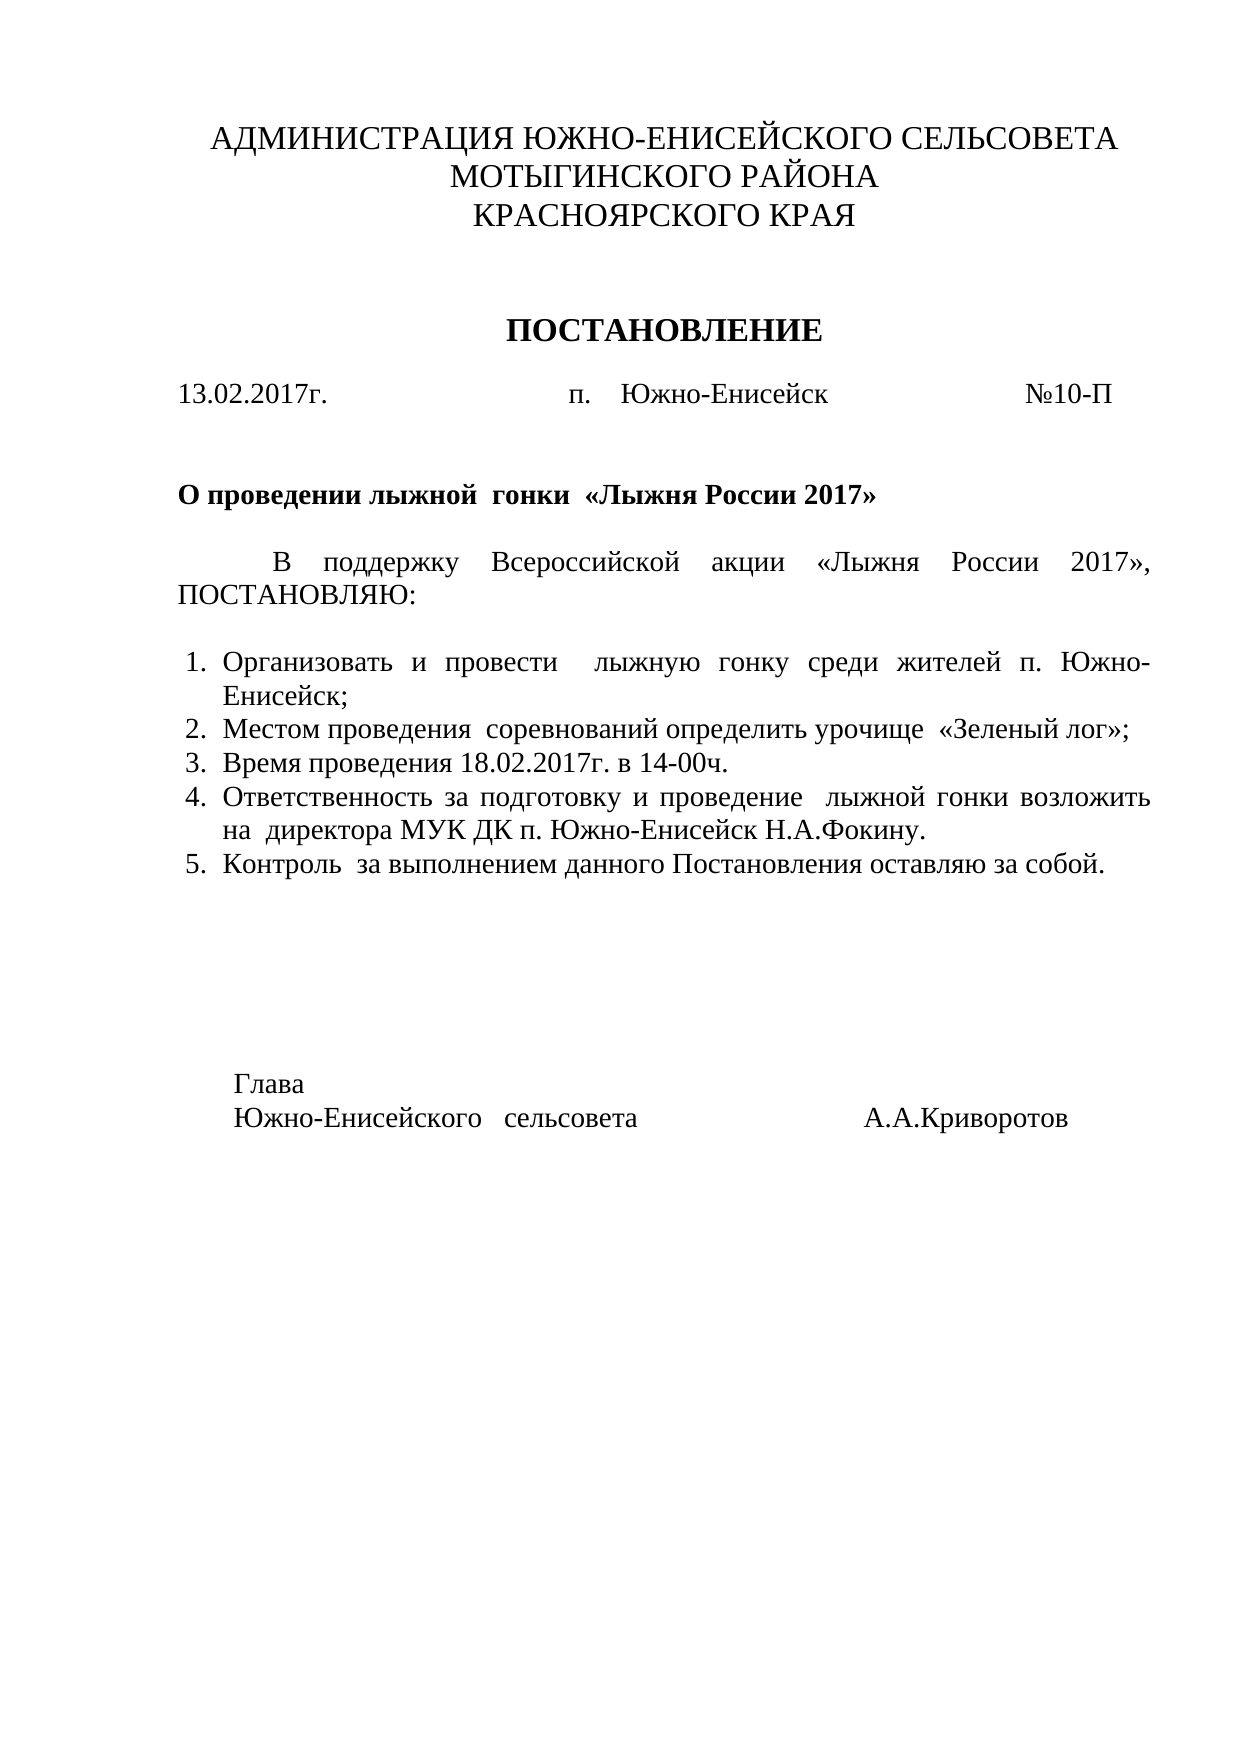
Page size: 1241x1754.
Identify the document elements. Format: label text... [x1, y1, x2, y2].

text Южно-Енисейского сельсовета А.А.Криворотов [177, 1100, 1152, 1133]
text АДМИНИСТРАЦИЯ ЮЖНО-ЕНИСЕЙСКОГО СЕЛЬСОВЕТА [177, 118, 1152, 156]
text МОТЫГИНСКОГО РАЙОНА [177, 156, 1152, 195]
list Ответственность за подготовку и проведение лыжной гонки возложить на директора МУК ДК п. Южно-Енисейск Н.А.Фокину. [185, 779, 1152, 846]
text Глава [177, 1066, 1152, 1100]
list Местом проведения соревнований определить урочище «Зеленый лог»; [185, 712, 1152, 745]
list Контроль за выполнением данного Постановления оставляю за собой. [185, 846, 1152, 879]
list Организовать и провести лыжную гонку среди жителей п. Южно-Енисейск; [185, 644, 1152, 712]
text О проведении лыжной гонки «Лыжня России 2017» [177, 477, 1152, 510]
text ПОСТАНОВЛЕНИЕ [177, 310, 1152, 348]
list Время проведения 18.02.2017г. в 14-00ч. [185, 745, 1152, 779]
text В поддержку Всероссийской акции «Лыжня России 2017», ПОСТАНОВЛЯЮ: [177, 544, 1152, 611]
text 13.02.2017г. п. Южно-Енисейск №10-П [177, 376, 1152, 410]
text КРАСНОЯРСКОГО КРАЯ [177, 195, 1152, 233]
